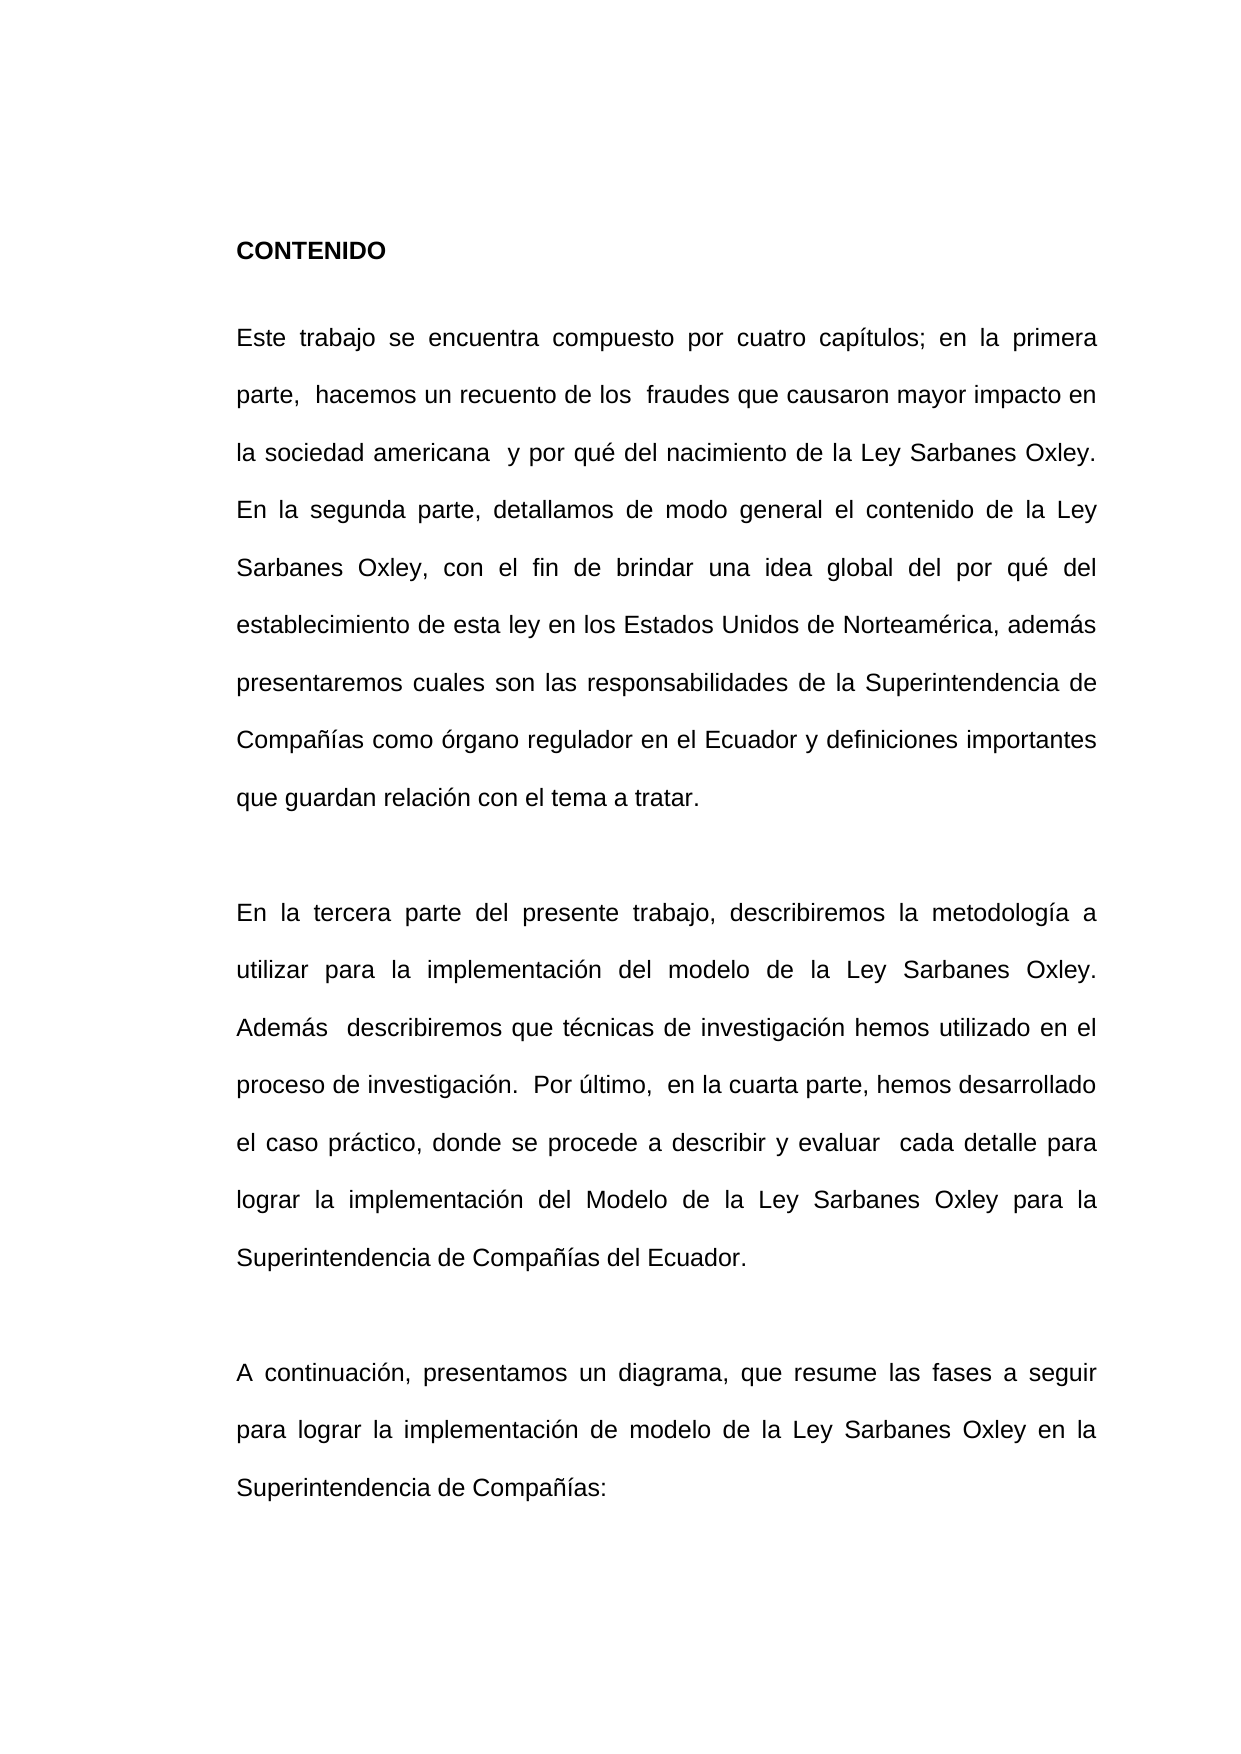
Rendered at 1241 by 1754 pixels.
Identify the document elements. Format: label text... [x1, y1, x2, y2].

text En la tercera parte del presente trabajo, describiremos la metodología a utilizar para la implementación del modelo de la Ley Sarbanes Oxley. Además describiremos que técnicas de investigación hemos utilizado en el proceso de investigación. Por último, en la cuarta parte, hemos desarrollado el caso práctico, donde se procede a describir y evaluar cada detalle para lograr la implementación del Modelo de la Ley Sarbanes Oxley para la Superintendencia de Compañías del Ecuador. [236, 897, 1098, 1271]
text A continuación, presentamos un diagrama, que resume las fases a seguir para lograr la implementación de modelo de la Ley Sarbanes Oxley en la Superintendencia de Compañías: [236, 1357, 1098, 1501]
text Este trabajo se encuentra compuesto por cuatro capítulos; en la primera parte, hacemos un recuento de los fraudes que causaron mayor impacto en la sociedad americana y por qué del nacimiento de la Ley Sarbanes Oxley. En la segunda parte, detallamos de modo general el contenido de la Ley Sarbanes Oxley, con el fin de brindar una idea global del por qué del establecimiento de esta ley en los Estados Unidos de Norteamérica, además presentaremos cuales son las responsabilidades de la Superintendencia de Compañías como órgano regulador en el Ecuador y definiciones importantes que guardan relación con el tema a tratar. [236, 322, 1098, 811]
subtitle CONTENIDO [236, 236, 1098, 265]
